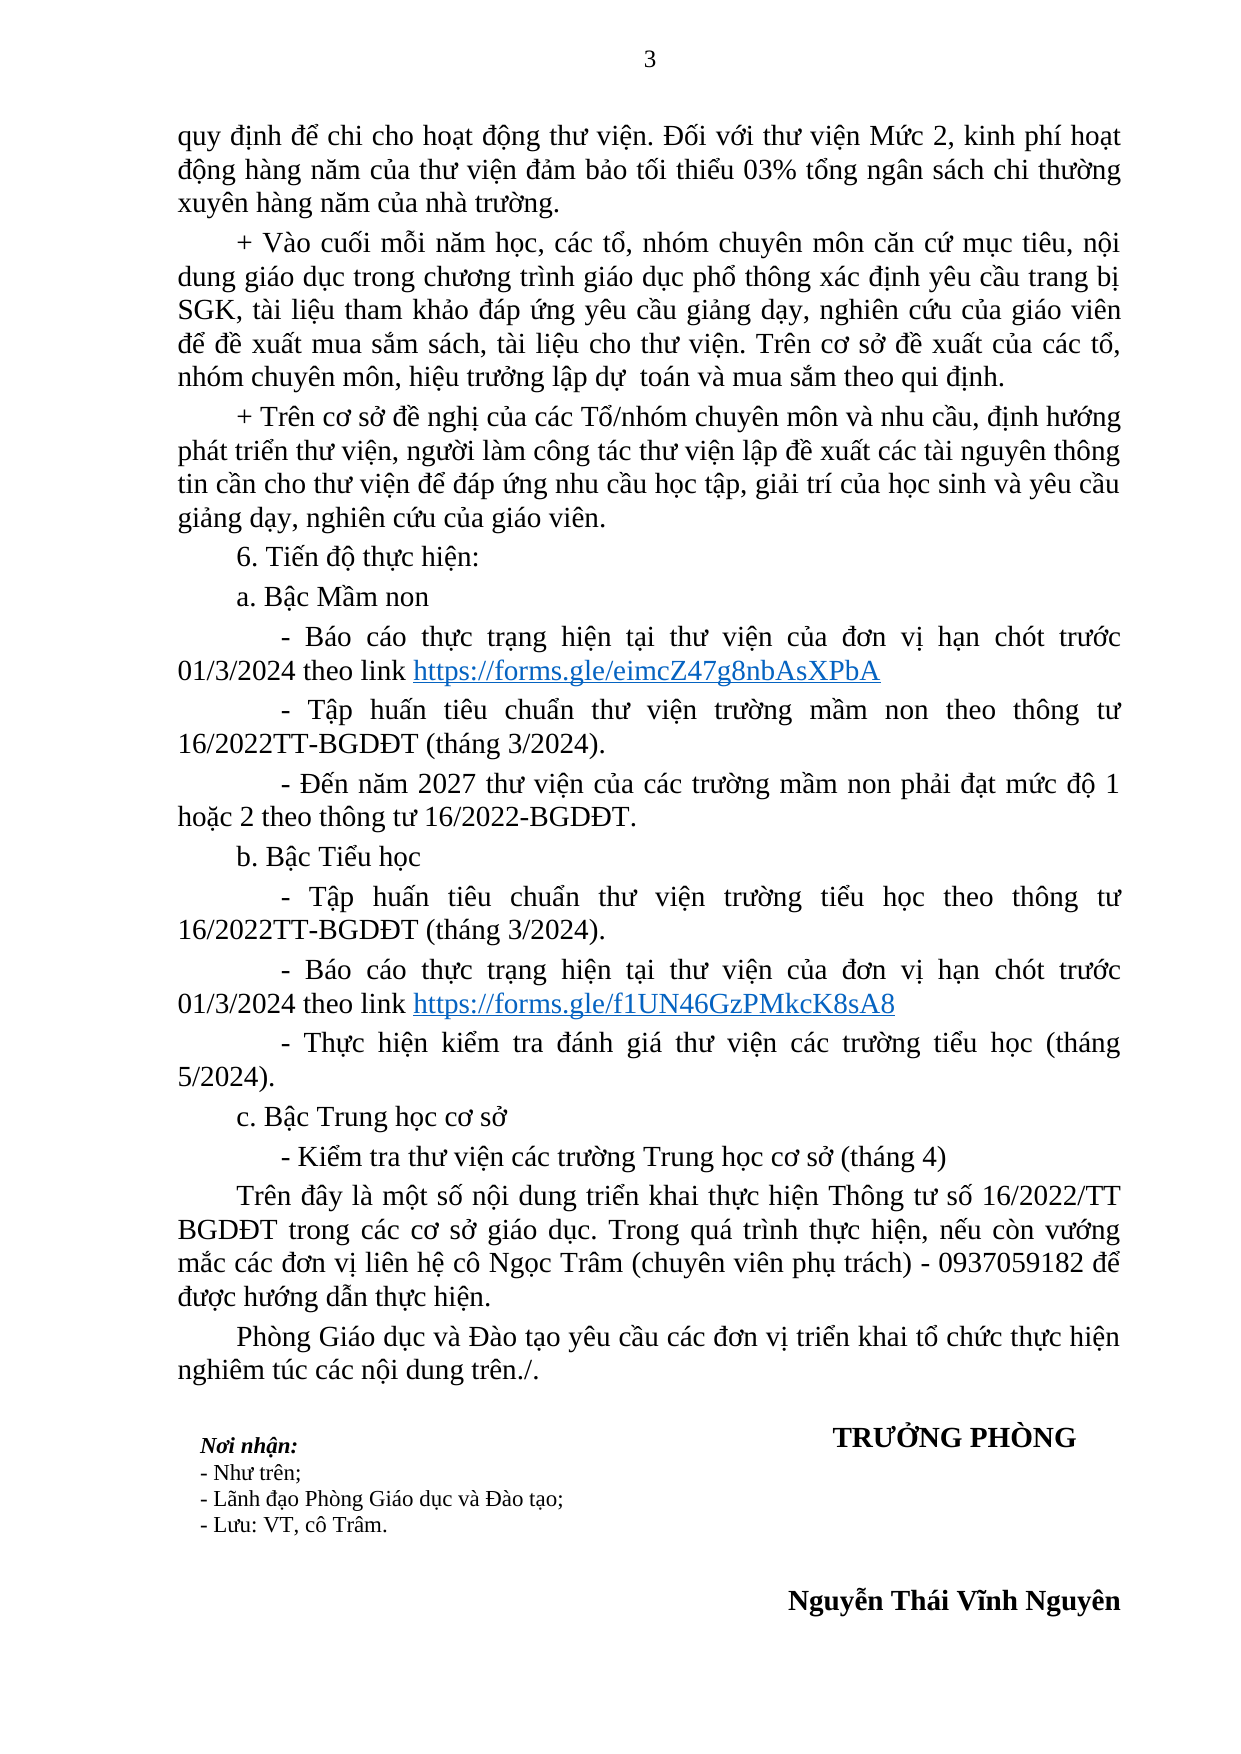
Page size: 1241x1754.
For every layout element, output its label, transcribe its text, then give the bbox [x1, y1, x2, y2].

text - Đến năm 2027 thư viện của các trường mầm non phải đạt mức độ 1 hoặc 2 theo thông tư 16/2022-BGDĐT. [177, 766, 1122, 833]
text + Vào cuối mỗi năm học, các tổ, nhóm chuyên môn căn cứ mục tiêu, nội dung giáo dục trong chương trình giáo dục phổ thông xác định yêu cầu trang bị SGK, tài liệu tham khảo đáp ứng yêu cầu giảng dạy, nghiên cứu của giáo viên để đề xuất mua sắm sách, tài liệu cho thư viện. Trên cơ sở đề xuất của các tổ, nhóm chuyên môn, hiệu trưởng lập dự toán và mua sắm theo qui định. [177, 225, 1122, 393]
table_header TRƯỞNG PHÒNG Nguyễn Thái Vĩnh Nguyên [705, 1420, 1203, 1617]
text a. Bậc Mầm non [177, 579, 1122, 613]
text - Thực hiện kiểm tra đánh giá thư viện các trường tiểu học (tháng 5/2024). [177, 1026, 1122, 1093]
text c. Bậc Trung học cơ sở [177, 1099, 1122, 1132]
text - Kiểm tra thư viện các trường Trung học cơ sở (tháng 4) [177, 1139, 1122, 1172]
text - Báo cáo thực trạng hiện tại thư viện của đơn vị hạn chót trước 01/3/2024 theo link https://forms.gle/f1UN46GzPMkcK8sA8 [177, 952, 1122, 1019]
text Phòng Giáo dục và Đào tạo yêu cầu các đơn vị triển khai tổ chức thực hiện nghiêm túc các nội dung trên./. [177, 1319, 1122, 1386]
text - Tập huấn tiêu chuẩn thư viện trường mầm non theo thông tư 16/2022TT-BGDĐT (tháng 3/2024). [177, 692, 1122, 759]
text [177, 118, 1122, 219]
table_header Nơi nhận: - Như trên; - Lãnh đạo Phòng Giáo dục và Đào tạo; - Lưu: VT, cô Trâm. [189, 1420, 705, 1617]
text - Tập huấn tiêu chuẩn thư viện trường tiểu học theo thông tư 16/2022TT-BGDĐT (tháng 3/2024). [177, 879, 1122, 946]
text Trên đây là một số nội dung triển khai thực hiện Thông tư số 16/2022/TT BGDĐT trong các cơ sở giáo dục. Trong quá trình thực hiện, nếu còn vướng mắc các đơn vị liên hệ cô Ngọc Trâm (chuyên viên phụ trách) - 0937059182 để được hướng dẫn thực hiện. [177, 1178, 1122, 1313]
text + Trên cơ sở đề nghị của các Tổ/nhóm chuyên môn và nhu cầu, định hướng phát triển thư viện, người làm công tác thư viện lập đề xuất các tài nguyên thông tin cần cho thư viện để đáp ứng nhu cầu học tập, giải trí của học sinh và yêu cầu giảng dạy, nghiên cứu của giáo viên. [177, 399, 1122, 533]
text 6. Tiến độ thực hiện: [177, 539, 1122, 573]
text - Báo cáo thực trạng hiện tại thư viện của đơn vị hạn chót trước 01/3/2024 theo link https://forms.gle/eimcZ47g8nbAsXPbA [177, 619, 1122, 686]
text b. Bậc Tiểu học [177, 839, 1122, 873]
